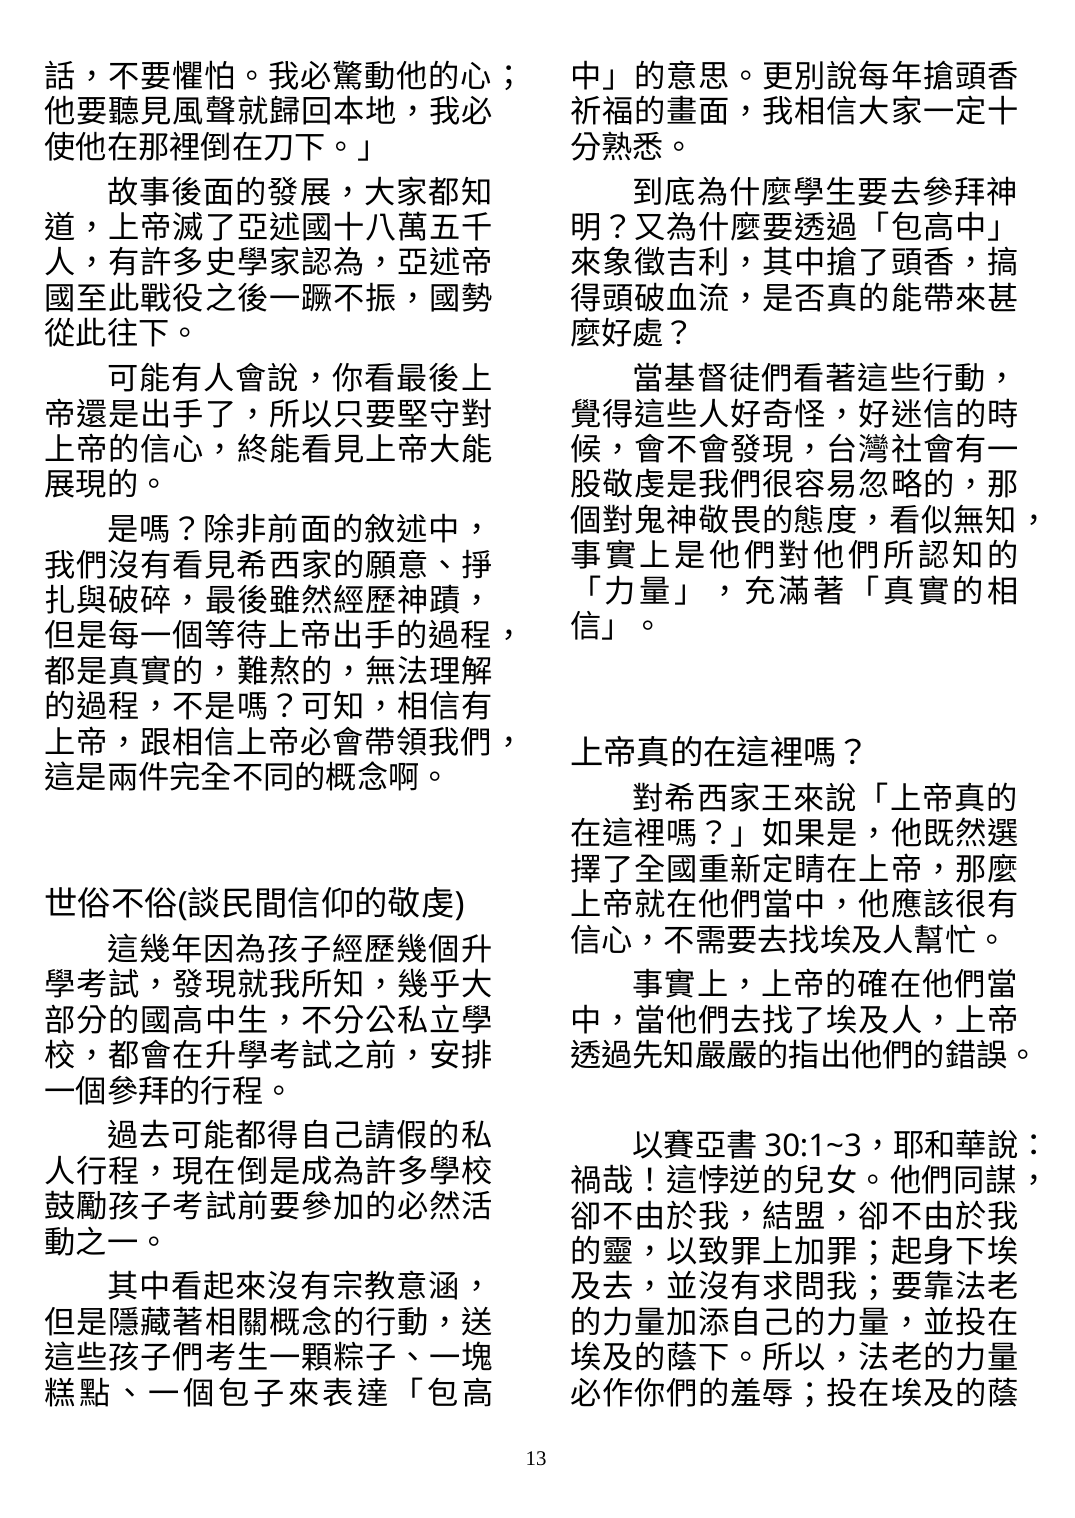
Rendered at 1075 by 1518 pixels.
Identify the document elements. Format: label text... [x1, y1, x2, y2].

text 過去可能都得自己請假的私人行程，現在倒是成為許多學校鼓勵孩子考試前要參加的必然活動之一。 [44, 1118, 493, 1260]
text 世俗不俗(談民間信仰的敬虔) [44, 885, 493, 923]
text 故事後面的發展，大家都知道，上帝滅了亞述國十八萬五千人，有許多史學家認為，亞述帝國至此戰役之後一蹶不振，國勢從此往下。 [44, 175, 493, 352]
text 其中看起來沒有宗教意涵，但是隱藏著相關概念的行動，送這些孩子們考生一顆粽子、一塊糕點、一個包子來表達「包高中」的意思。更別說每年搶頭香祈福的畫面，我相信大家一定十分熟悉。 [44, 1269, 493, 1411]
text 今天我們讀的經文說：以賽亞書37:6~7，耶和華如此說：「你聽見亞述王的僕人褻瀆我的話，不要懼怕。我必驚動他的心；他要聽見風聲就歸回本地，我必使他在那裡倒在刀下。」 [44, 59, 493, 165]
text 到底為什麼學生要去參拜神明？又為什麼要透過「包高中」來象徵吉利，其中搶了頭香，搞得頭破血流，是否真的能帶來甚麼好處？ [570, 175, 1019, 352]
text 是嗎？除非前面的敘述中，我們沒有看見希西家的願意、掙扎與破碎，最後雖然經歷神蹟，但是每一個等待上帝出手的過程，都是真實的，難熬的，無法理解的過程，不是嗎？可知，相信有上帝，跟相信上帝必會帶領我們，這是兩件完全不同的概念啊。 [44, 512, 493, 796]
text 以賽亞書30:1~3，耶和華說：禍哉！這悖逆的兒女。他們同謀，卻不由於我，結盟，卻不由於我的靈，以致罪上加罪；起身下埃及去，並沒有求問我；要靠法老的力量加添自己的力量，並投在埃及的蔭下。所以，法老的力量必作你們的羞辱；投在埃及的蔭下，要為你們的慚愧。 [570, 1128, 1019, 1411]
text 當基督徒們看著這些行動，覺得這些人好奇怪，好迷信的時候，會不會發現，台灣社會有一股敬虔是我們很容易忽略的，那個對鬼神敬畏的態度，看似無知，事實上是他們對他們所認知的「力量」，充滿著「真實的相信」。 [570, 361, 1019, 644]
text 事實上，上帝的確在他們當中，當他們去找了埃及人，上帝透過先知嚴嚴的指出他們的錯誤。 [570, 967, 1019, 1074]
text 其中看起來沒有宗教意涵，但是隱藏著相關概念的行動，送這些孩子們考生一顆粽子、一塊糕點、一個包子來表達「包高中」的意思。更別說每年搶頭香祈福的畫面，我相信大家一定十分熟悉。 [570, 59, 1019, 165]
text 可能有人會說，你看最後上帝還是出手了，所以只要堅守對上帝的信心，終能看見上帝大能展現的。 [44, 361, 493, 503]
text 這幾年因為孩子經歷幾個升學考試，發現就我所知，幾乎大部分的國高中生，不分公私立學校，都會在升學考試之前，安排一個參拜的行程。 [44, 932, 493, 1109]
text 上帝真的在這裡嗎？ [570, 734, 1019, 772]
text 對希西家王來說「上帝真的在這裡嗎？」如果是，他既然選擇了全國重新定睛在上帝，那麼上帝就在他們當中，他應該很有信心，不需要去找埃及人幫忙。 [570, 781, 1019, 958]
